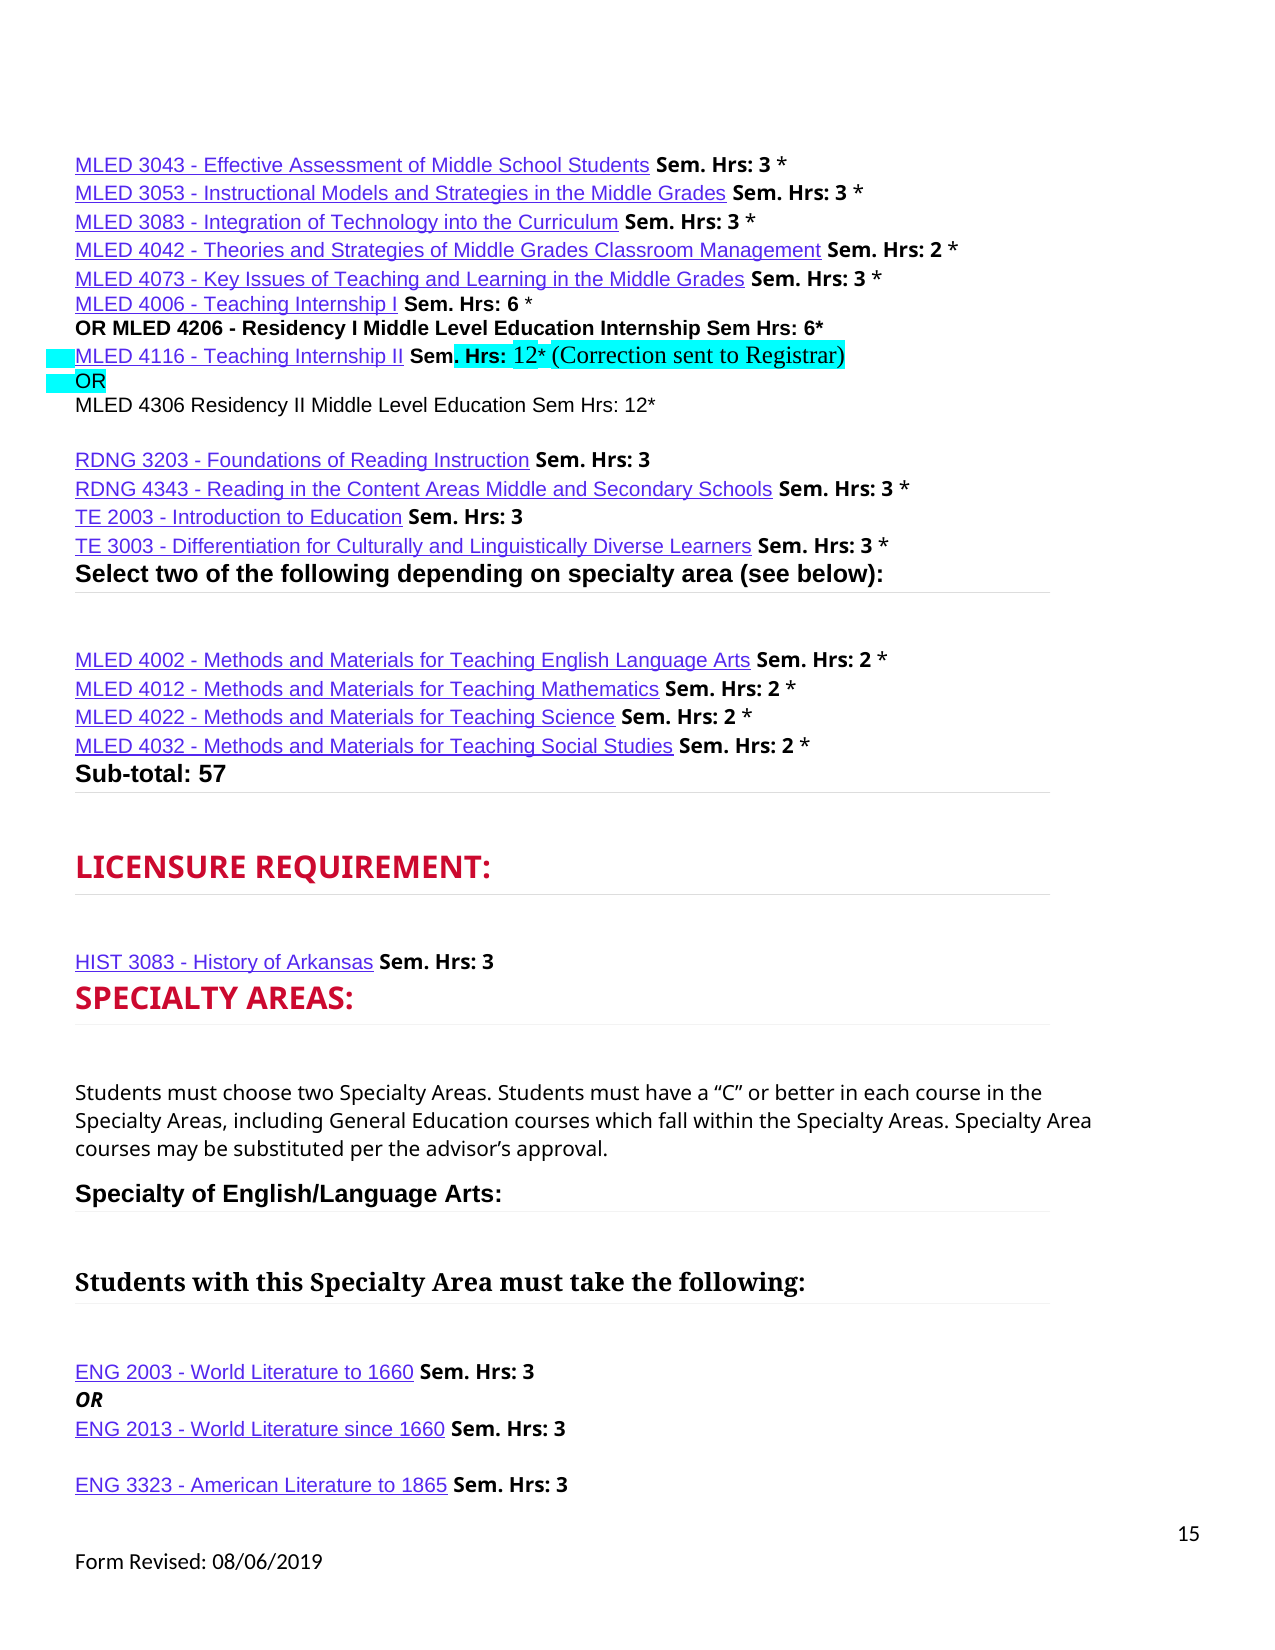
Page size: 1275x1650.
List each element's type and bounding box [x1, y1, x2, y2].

table_cell [75, 150, 1133, 1499]
